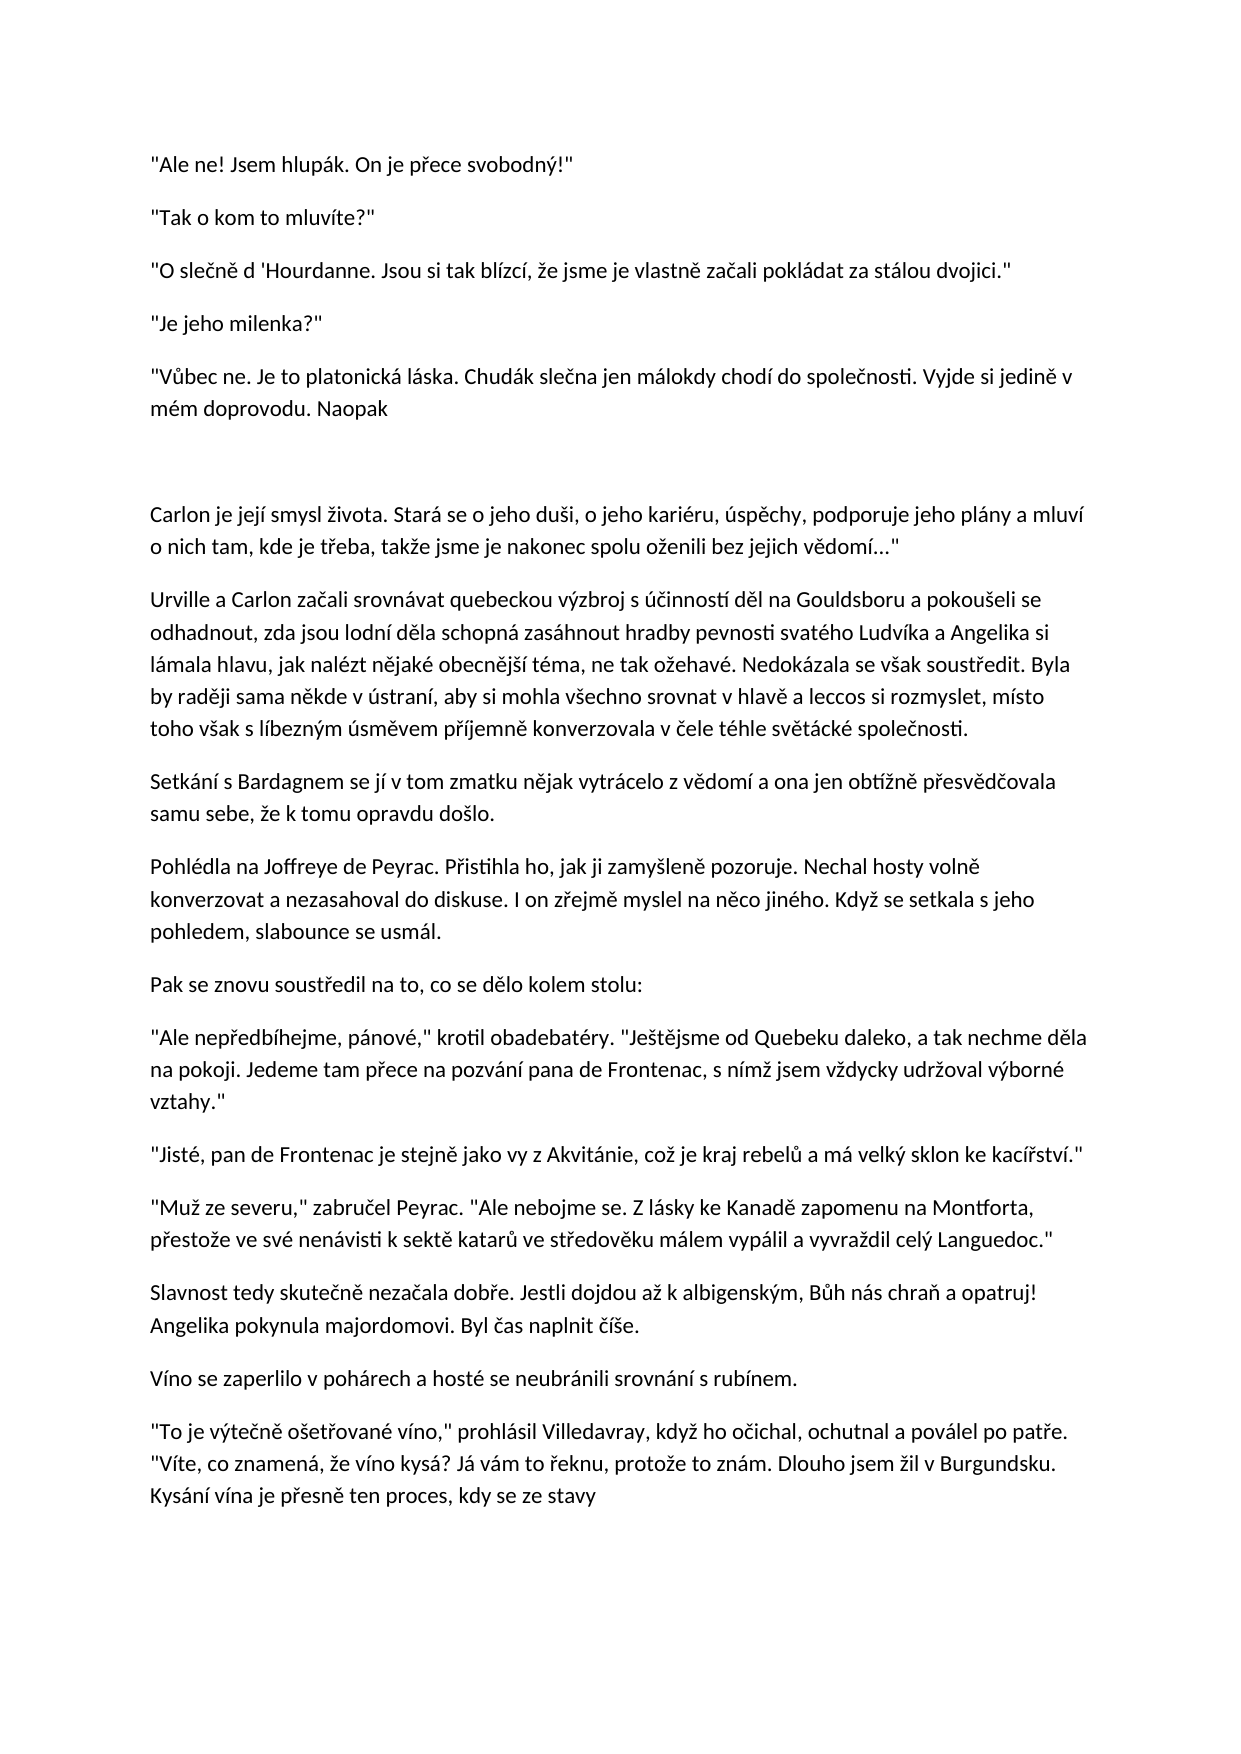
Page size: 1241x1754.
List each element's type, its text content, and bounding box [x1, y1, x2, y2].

text "Muž ze severu," zabručel Peyrac. "Ale nebojme se. Z lásky ke Kanadě zapomenu na Montforta, přestože ve své nenávisti k sektě katarů ve středověku málem vypálil a vyvraždil celý Languedoc." [150, 1193, 1090, 1253]
text Pohlédla na Joffreye de Peyrac. Přistihla ho, jak ji zamyšleně pozoruje. Nechal hosty volně konverzovat a nezasahoval do diskuse. I on zřejmě myslel na něco jiného. Když se setkala s jeho pohledem, slabounce se usmál. [150, 852, 1090, 945]
text "Je jeho milenka?" [150, 309, 1090, 337]
text "Ale nepředbíhejme, pánové," krotil obadebatéry. "Ještějsme od Quebeku daleko, a tak nechme děla na pokoji. Jedeme tam přece na pozvání pana de Frontenac, s nímž jsem vždycky udržoval výborné vztahy." [150, 1023, 1090, 1115]
text Carlon je její smysl života. Stará se o jeho duši, o jeho kariéru, úspěchy, podporuje jeho plány a mluví o nich tam, kde je třeba, takže jsme je nakonec spolu oženili bez jejich vědomí..." [150, 500, 1090, 561]
text Urville a Carlon začali srovnávat quebeckou výzbroj s účinností děl na Gouldsboru a pokoušeli se odhadnout, zda jsou lodní děla schopná zasáhnout hradby pevnosti svatého Ludvíka a Angelika si lámala hlavu, jak nalézt nějaké obecnější téma, ne tak ožehavé. Nedokázala se však soustředit. Byla by raději sama někde v ústraní, aby si mohla všechno srovnat v hlavě a leccos si rozmyslet, místo toho však s líbezným úsměvem příjemně konverzovala v čele téhle světácké společnosti. [150, 586, 1090, 742]
text Pak se znovu soustředil na to, co se dělo kolem stolu: [150, 970, 1090, 998]
text "Tak o kom to mluvíte?" [150, 203, 1090, 231]
text "Ale ne! Jsem hlupák. On je přece svobodný!" [150, 150, 1090, 178]
text Setkání s Bardagnem se jí v tom zmatku nějak vytrácelo z vědomí a ona jen obtížně přesvědčovala samu sebe, že k tomu opravdu došlo. [150, 767, 1090, 827]
text Víno se zaperlilo v pohárech a hosté se neubránili srovnání s rubínem. [150, 1364, 1090, 1392]
text "To je výtečně ošetřované víno," prohlásil Villedavray, když ho očichal, ochutnal a poválel po patře. "Víte, co znamená, že víno kysá? Já vám to řeknu, protože to znám. Dlouho jsem žil v Burgundsku. Kysání vína je přesně ten proces, kdy se ze stavy [150, 1417, 1090, 1509]
text Slavnost tedy skutečně nezačala dobře. Jestli dojdou až k albigenským, Bůh nás chraň a opatruj! Angelika pokynula majordomovi. Byl čas naplnit číše. [150, 1278, 1090, 1339]
text "Vůbec ne. Je to platonická láska. Chudák slečna jen málokdy chodí do společnosti. Vyjde si jedině v mém doprovodu. Naopak [150, 362, 1090, 422]
text "O slečně d 'Hourdanne. Jsou si tak blízcí, že jsme je vlastně začali pokládat za stálou dvojici." [150, 256, 1090, 284]
text "Jisté, pan de Frontenac je stejně jako vy z Akvitánie, což je kraj rebelů a má velký sklon ke kacířství." [150, 1140, 1090, 1168]
